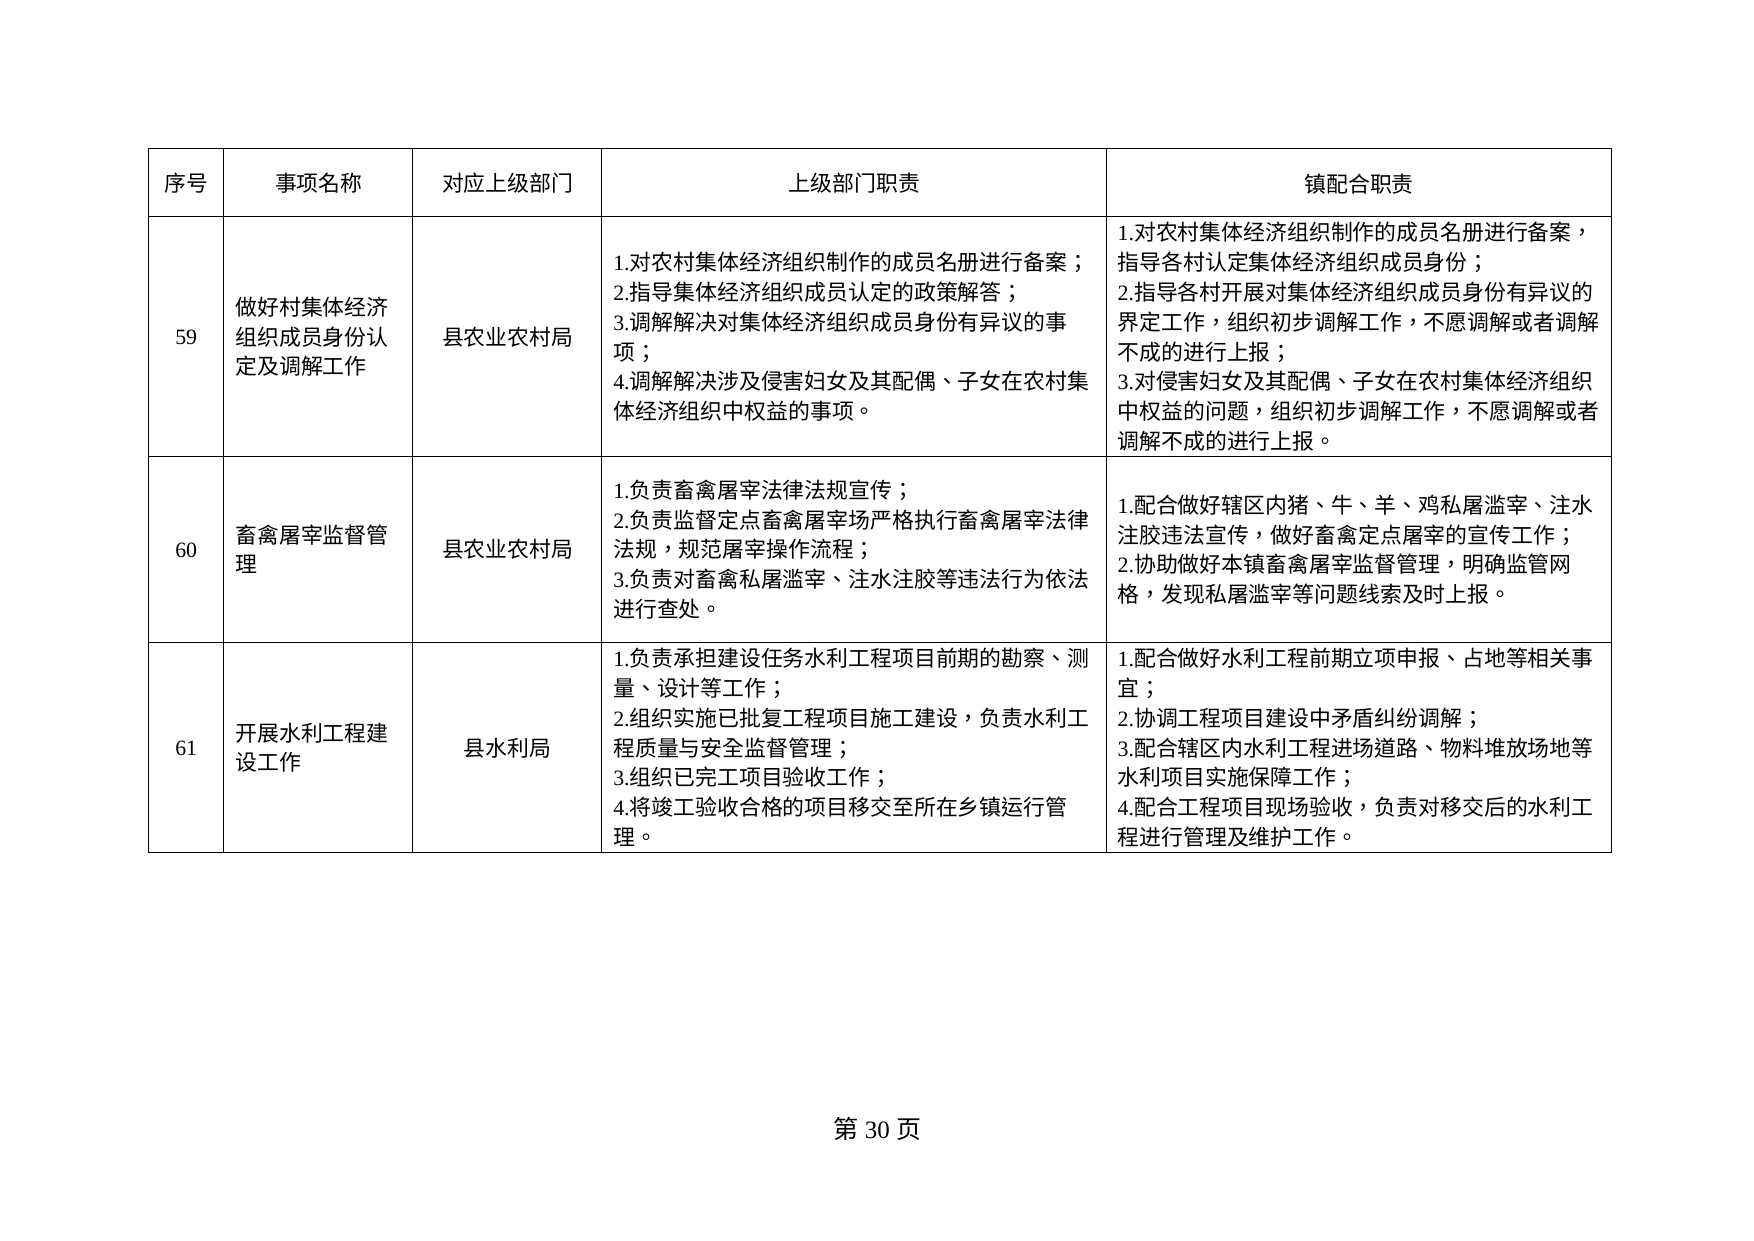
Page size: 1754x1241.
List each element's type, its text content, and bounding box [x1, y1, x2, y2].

table_cell 1.配合做好辖区内猪、牛、羊、鸡私屠滥宰、注水注胶违法宣传，做好畜禽定点屠宰的宣传工作； 2.协助做好本镇畜禽屠宰监督管理，明确监管网格，发现私屠滥宰等问题线索及时上报。 [1107, 457, 1611, 642]
table_cell 县水利局 [413, 643, 601, 852]
table_cell 1.负责承担建设任务水利工程项目前期的勘察、测量、设计等工作； 2.组织实施已批复工程项目施工建设，负责水利工程质量与安全监督管理； 3.组织已完工项目验收工作； 4.将竣工验收合格的项目移交至所在乡镇运行管理。 [602, 643, 1106, 852]
table_header 事项名称 [224, 149, 412, 216]
table_cell 做好村集体经济组织成员身份认定及调解工作 [224, 217, 412, 456]
table_cell 畜禽屠宰监督管理 [224, 457, 412, 642]
table_cell 县农业农村局 [413, 217, 601, 456]
table_header 对应上级部门 [413, 149, 601, 216]
table_header 上级部门职责 [602, 149, 1106, 216]
table_cell 1.对农村集体经济组织制作的成员名册进行备案； 2.指导集体经济组织成员认定的政策解答； 3.调解解决对集体经济组织成员身份有异议的事项； 4.调解解决涉及侵害妇女及其配偶、子女在农村集体经济组织中权益的事项。 [602, 217, 1106, 456]
table_cell 1.负责畜禽屠宰法律法规宣传； 2.负责监督定点畜禽屠宰场严格执行畜禽屠宰法律法规，规范屠宰操作流程； 3.负责对畜禽私屠滥宰、注水注胶等违法行为依法进行查处。 [602, 457, 1106, 642]
table_cell 1.配合做好水利工程前期立项申报、占地等相关事宜； 2.协调工程项目建设中矛盾纠纷调解； 3.配合辖区内水利工程进场道路、物料堆放场地等水利项目实施保障工作； 4.配合工程项目现场验收，负责对移交后的水利工程进行管理及维护工作。 [1107, 643, 1611, 852]
table_cell 60 [149, 457, 223, 642]
table_cell 61 [149, 643, 223, 852]
table_cell 59 [149, 217, 223, 456]
table_cell 县农业农村局 [413, 457, 601, 642]
table_header 序号 [149, 149, 223, 216]
table_header 镇配合职责 [1107, 149, 1611, 216]
table_cell 1.对农村集体经济组织制作的成员名册进行备案，指导各村认定集体经济组织成员身份； 2.指导各村开展对集体经济组织成员身份有异议的界定工作，组织初步调解工作，不愿调解或者调解不成的进行上报； 3.对侵害妇女及其配偶、子女在农村集体经济组织中权益的问题，组织初步调解工作，不愿调解或者调解不成的进行上报。 [1107, 217, 1611, 456]
table_cell 开展水利工程建设工作 [224, 643, 412, 852]
